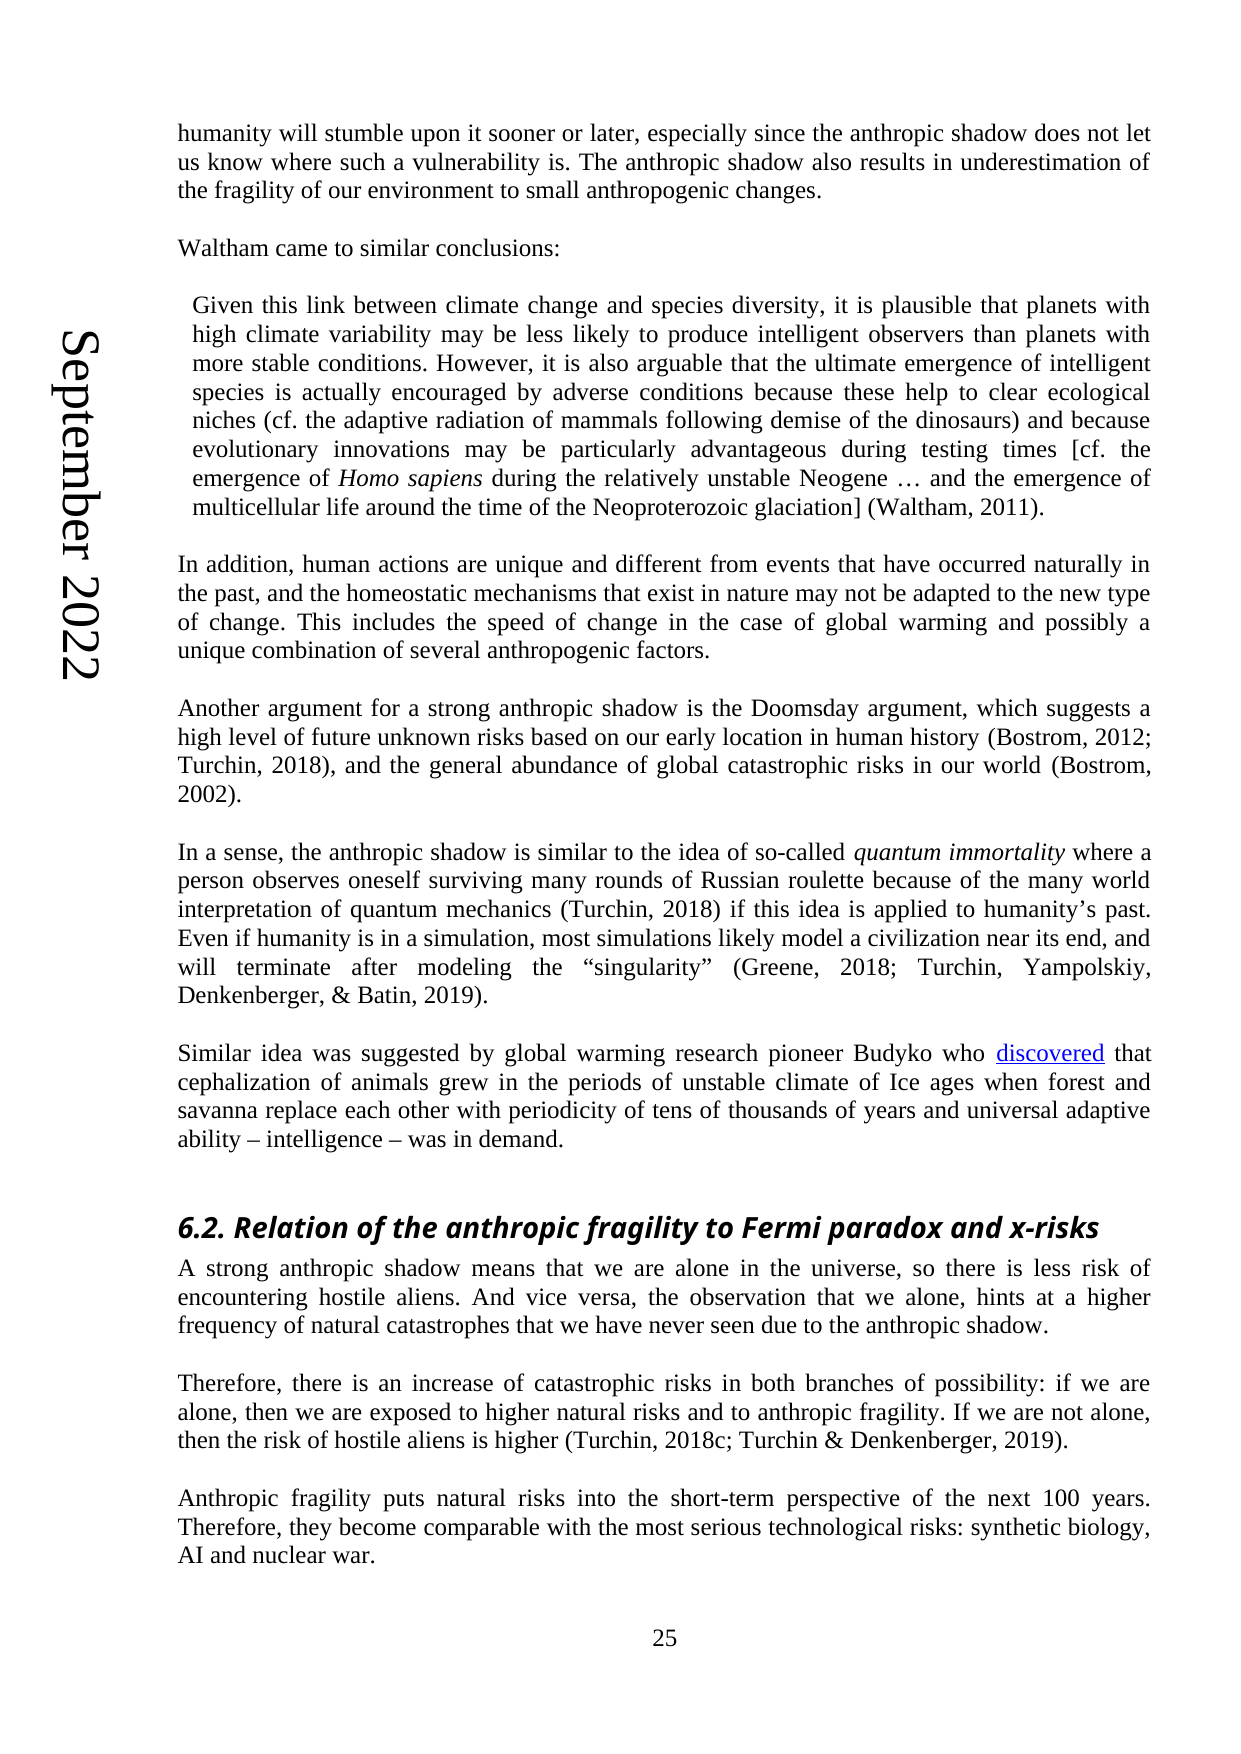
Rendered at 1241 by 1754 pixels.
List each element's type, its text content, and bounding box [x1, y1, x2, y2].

text Therefore, there is an increase of catastrophic risks in both branches of possibility: if we are alone, then we are exposed to higher natural risks and to anthropic fragility. If we are not alone, then the risk of hostile aliens is higher (Turchin, 2018c; Turchin & Denkenberger, 2019). [177, 1368, 1152, 1454]
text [177, 118, 1152, 204]
text Given this link between climate change and species diversity, it is plausible that planets with high climate variability may be less likely to produce intelligent observers than planets with more stable conditions. However, it is also arguable that the ultimate emergence of intelligent species is actually encouraged by adverse conditions because these help to clear ecological niches (cf. the adaptive radiation of mammals following demise of the dinosaurs) and because evolutionary innovations may be particularly advantageous during testing times [cf. the emergence of Homo sapiens during the relatively unstable Neogene … and the emergence of multicellular life around the time of the Neoproterozoic glaciation] (Waltham, 2011). [192, 291, 1152, 521]
text Anthropic fragility puts natural risks into the short-term perspective of the next 100 years. Therefore, they become comparable with the most serious technological risks: synthetic biology, AI and nuclear war. [177, 1483, 1152, 1569]
subtitle 6.2. Relation of the anthropic fragility to Fermi paradox and x-risks [177, 1207, 1152, 1247]
text In addition, human actions are unique and different from events that have occurred naturally in the past, and the homeostatic mechanisms that exist in nature may not be adapted to the new type of change. This includes the speed of change in the case of global warming and possibly a unique combination of several anthropogenic factors. [177, 549, 1152, 664]
text Similar idea was suggested by global warming research pioneer Budyko who discovered that cephalization of animals grew in the periods of unstable climate of Ice ages when forest and savanna replace each other with periodicity of tens of thousands of years and universal adaptive ability – intelligence – was in demand. [177, 1038, 1152, 1153]
text Another argument for a strong anthropic shadow is the Doomsday argument, which suggests a high level of future unknown risks based on our early location in human history (Bostrom, 2012; Turchin, 2018), and the general abundance of global catastrophic risks in our world (Bostrom, 2002). [177, 693, 1152, 808]
text A strong anthropic shadow means that we are alone in the universe, so there is less risk of encountering hostile aliens. And vice versa, the observation that we alone, hints at a higher frequency of natural catastrophes that we have never seen due to the anthropic shadow. [177, 1253, 1152, 1339]
text Waltham came to similar conclusions: [177, 233, 1152, 262]
text In a sense, the anthropic shadow is similar to the idea of so-called quantum immortality where a person observes oneself surviving many rounds of Russian roulette because of the many world interpretation of quantum mechanics (Turchin, 2018) if this idea is applied to humanity’s past. Even if humanity is in a simulation, most simulations likely model a civilization near its end, and will terminate after modeling the “singularity” (Greene, 2018; Turchin, Yampolskiy, Denkenberger, & Batin, 2019). [177, 837, 1152, 1009]
